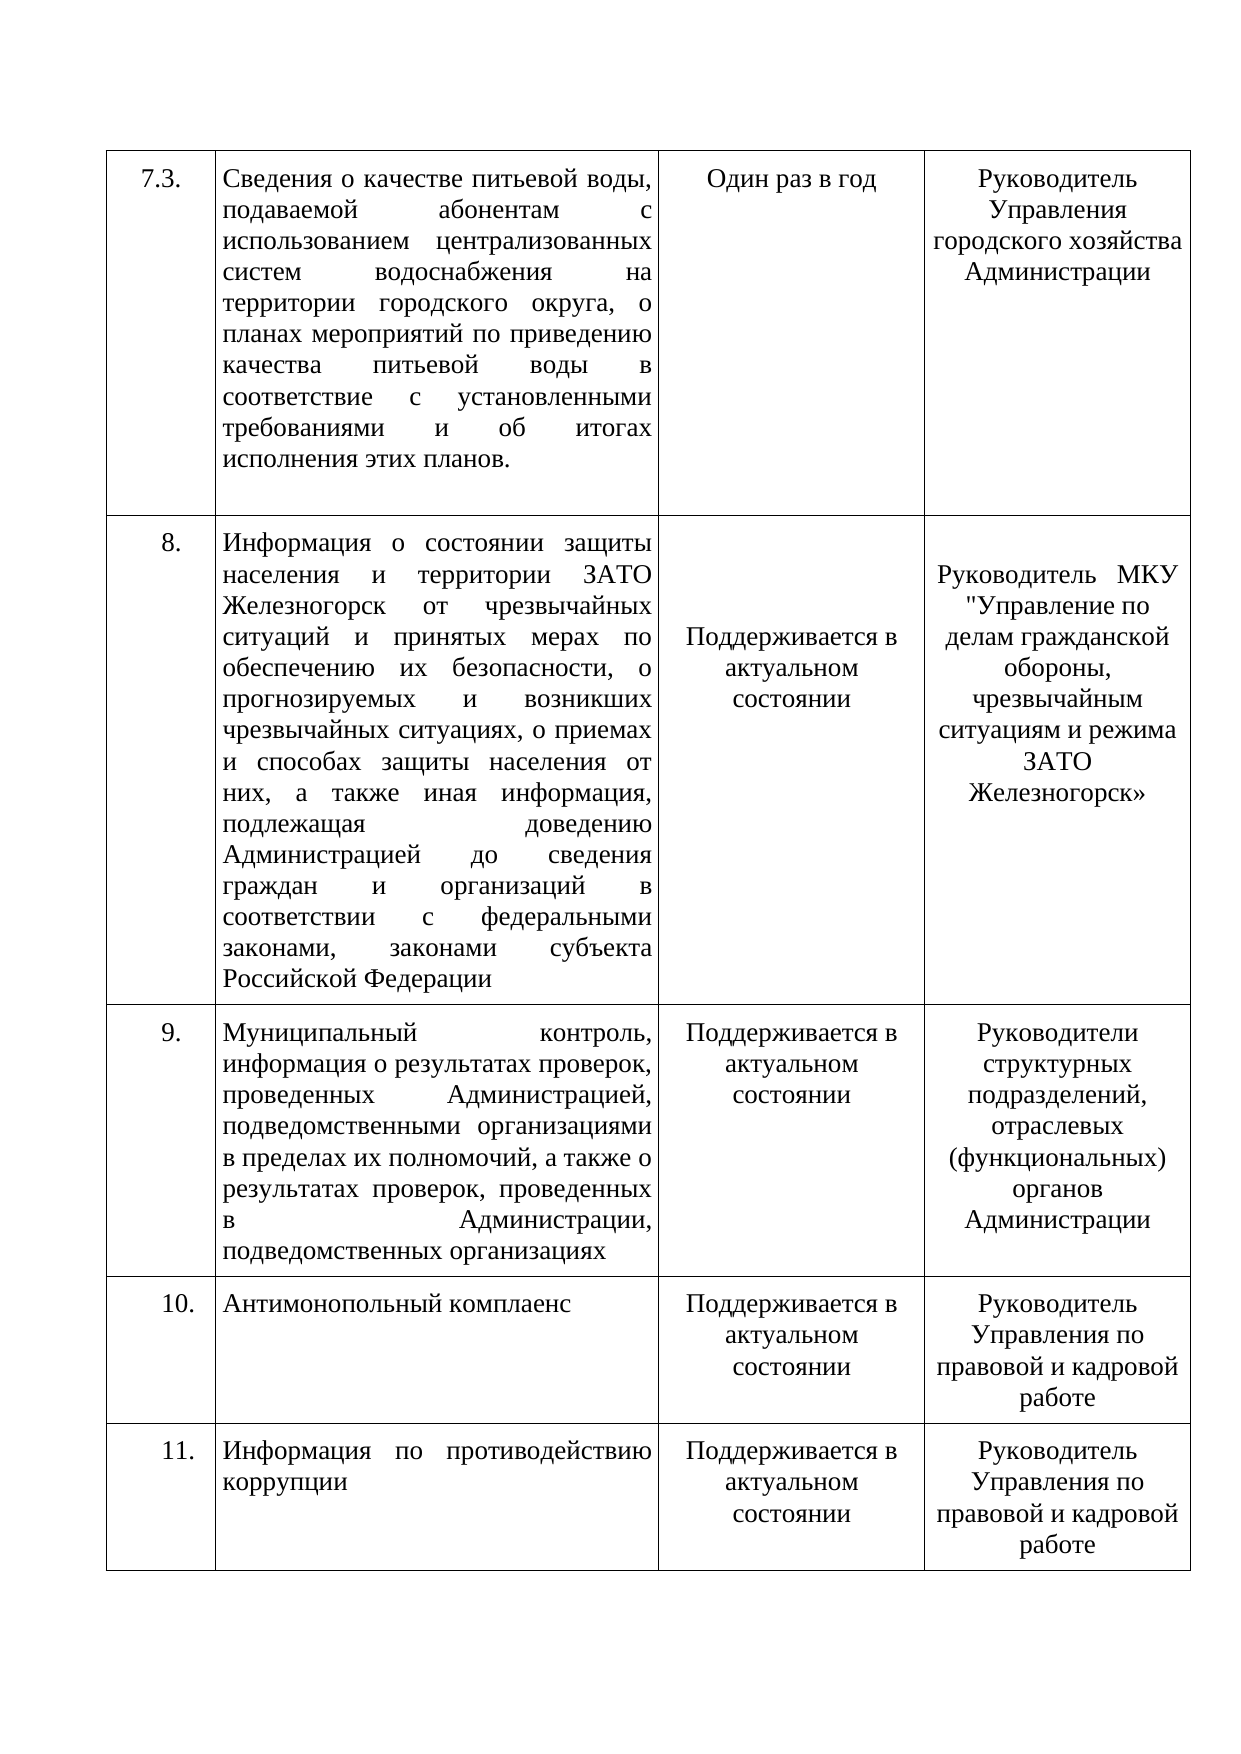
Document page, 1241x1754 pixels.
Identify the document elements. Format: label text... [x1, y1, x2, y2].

table_cell Руководитель МКУ "Управление по делам гражданской обороны, чрезвычайным ситуациям и режима ЗАТО Железногорск» [925, 516, 1190, 1004]
table_cell Поддерживается в актуальном состоянии [659, 1277, 924, 1423]
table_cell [659, 1424, 924, 1569]
table_cell Поддерживается в актуальном состоянии [659, 1005, 924, 1276]
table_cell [925, 1277, 1190, 1423]
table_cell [925, 1424, 1190, 1569]
table_cell Информация по противодействию коррупции [216, 1424, 658, 1569]
table_cell 7.3. [107, 151, 215, 515]
table_cell [107, 1277, 215, 1423]
table_cell [107, 1005, 215, 1276]
table_cell Антимонопольный комплаенс [216, 1277, 658, 1423]
table_cell Сведения о качестве питьевой воды, подаваемой абонентам с использованием централизованных систем водоснабжения на территории городского округа, о планах мероприятий по приведению качества питьевой воды в соответствие с установленными требованиями и об итогах исполнения этих планов. [216, 151, 658, 515]
table_cell Муниципальный контроль, информация о результатах проверок, проведенных Администрацией, подведомственными организациями в пределах их полномочий, а также о результатах проверок, проведенных в Администрации, подведомственных организациях [216, 1005, 658, 1276]
table_cell Поддерживается в актуальном состоянии [659, 516, 924, 1004]
table_cell Руководители структурных подразделений, отраслевых (функциональных) органов Администрации [925, 1005, 1190, 1276]
table_cell [107, 1424, 215, 1569]
table_cell Информация о состоянии защиты населения и территории ЗАТО Железногорск от чрезвычайных ситуаций и принятых мерах по обеспечению их безопасности, о прогнозируемых и возникших чрезвычайных ситуациях, о приемах и способах защиты населения от них, а также иная информация, подлежащая доведению Администрацией до сведения граждан и организаций в соответствии с федеральными законами, законами субъекта Российской Федерации [216, 516, 658, 1004]
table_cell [925, 151, 1190, 515]
table_cell [107, 516, 215, 1004]
table_cell Один раз в год [659, 151, 924, 515]
